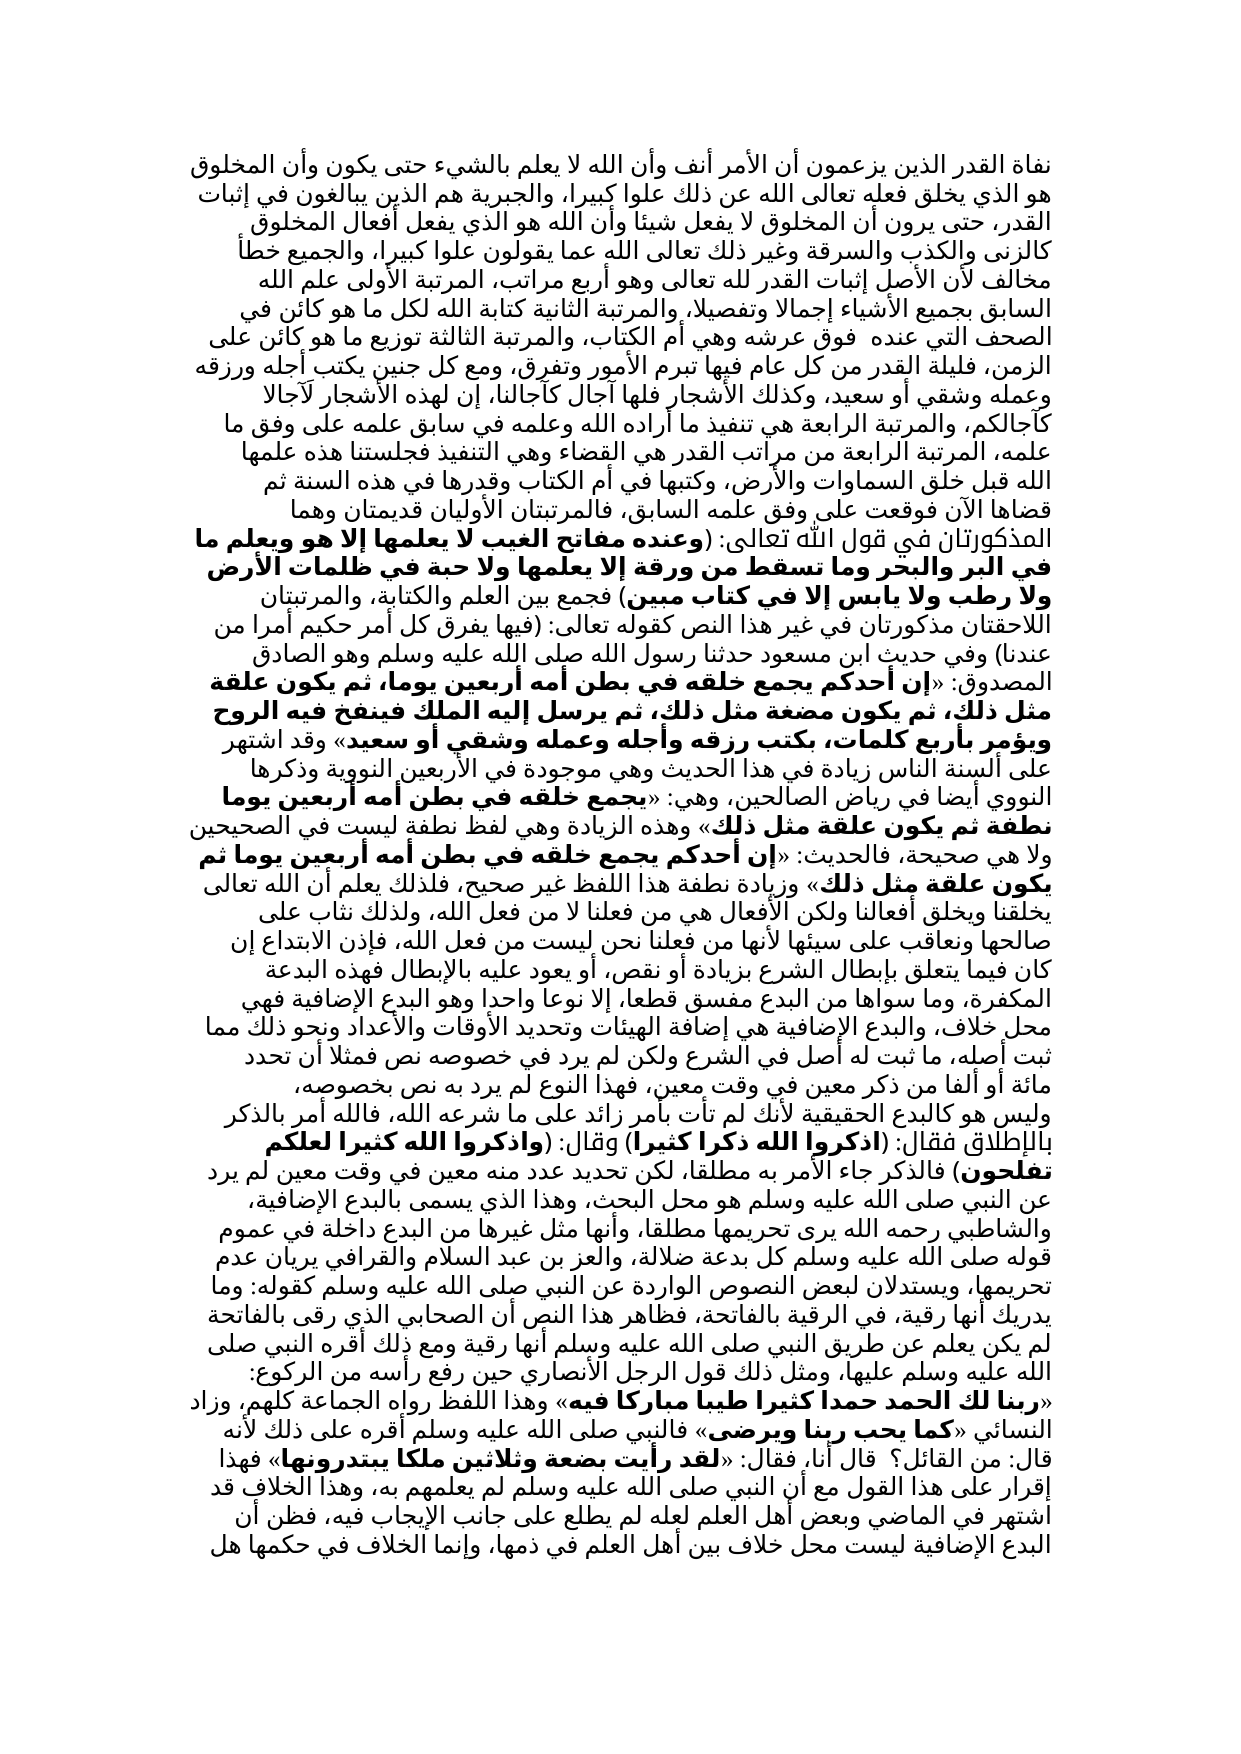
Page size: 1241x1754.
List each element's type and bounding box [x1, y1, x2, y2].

text [187, 150, 1053, 1559]
